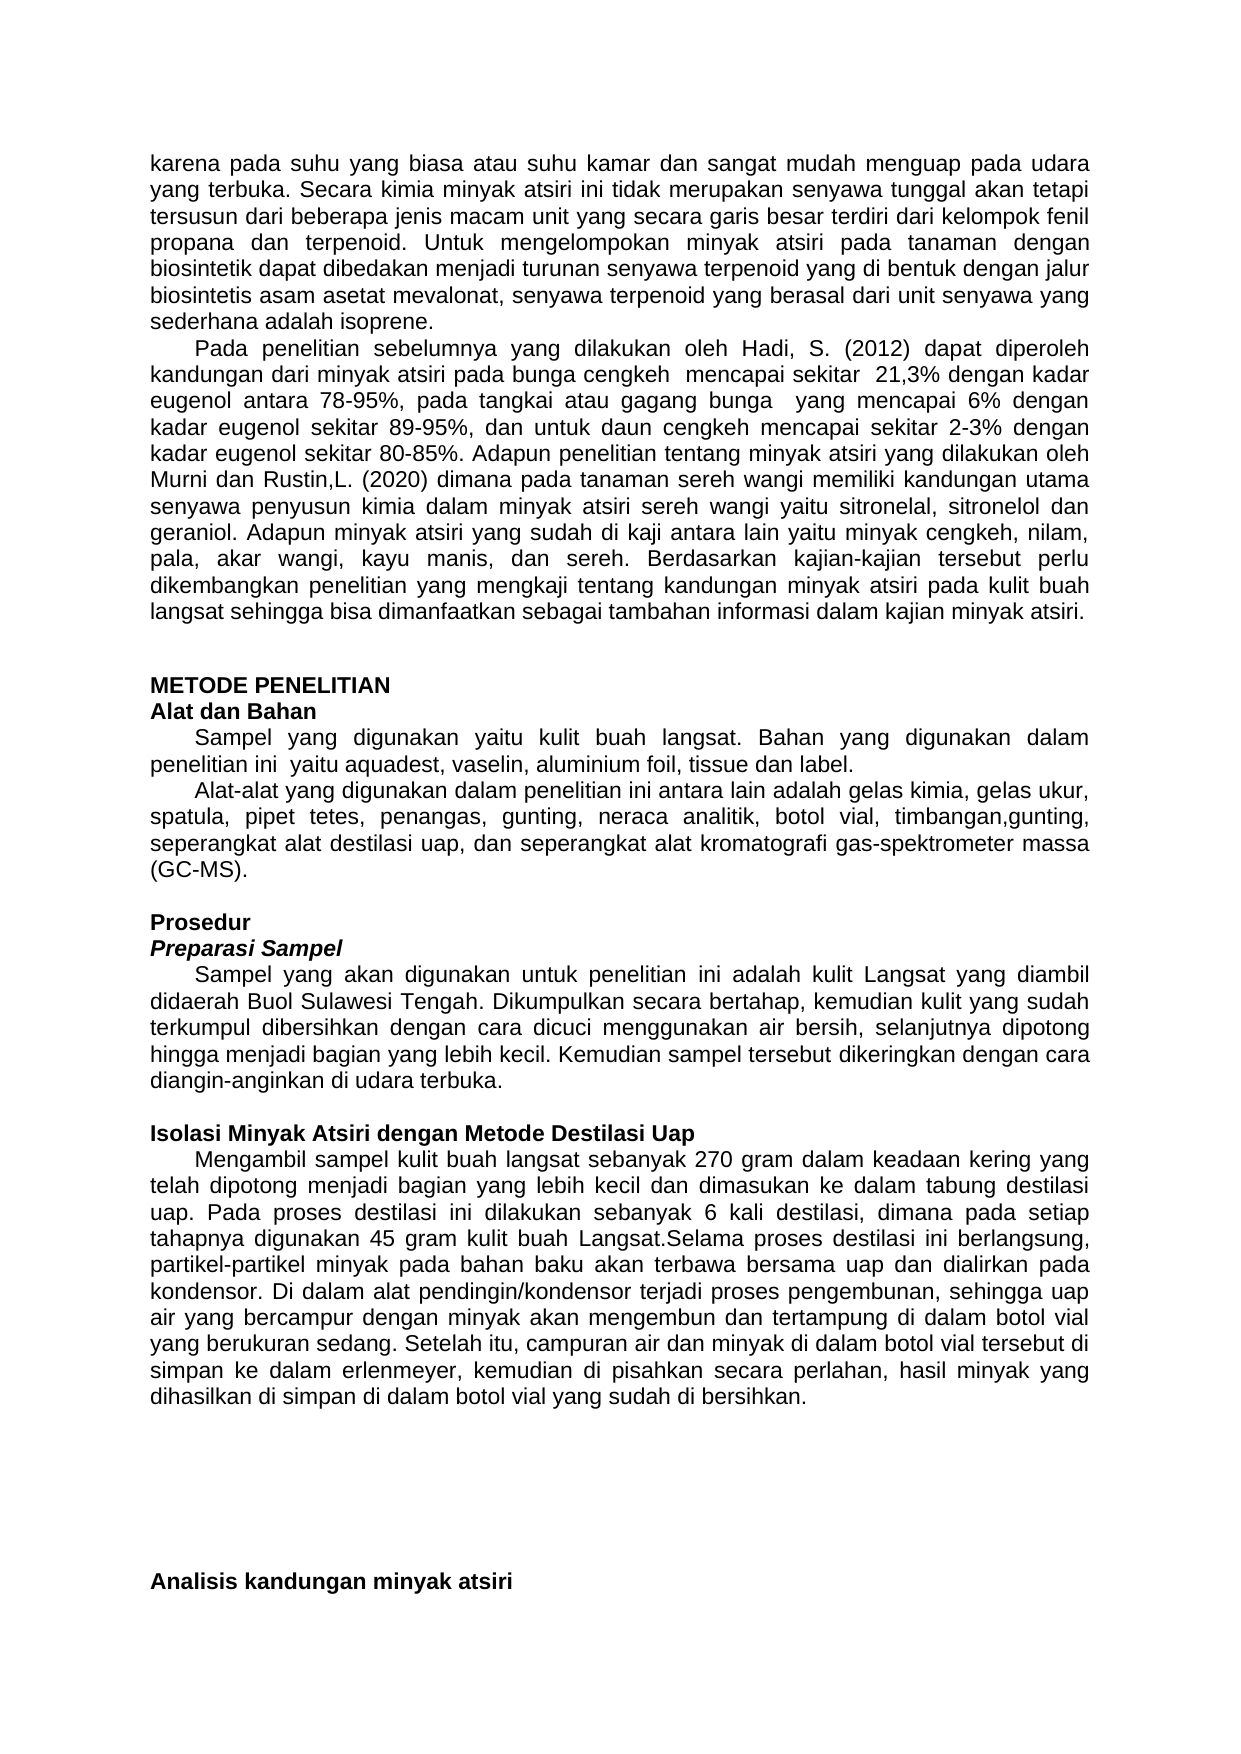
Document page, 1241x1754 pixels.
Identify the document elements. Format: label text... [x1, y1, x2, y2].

list Analisis kandungan minyak atsiri [150, 1568, 1090, 1594]
list Sampel yang akan digunakan untuk penelitian ini adalah kulit Langsat yang diambil didaerah Buol Sulawesi Tengah. Dikumpulkan secara bertahap, kemudian kulit yang sudah terkumpul dibersihkan dengan cara dicuci menggunakan air bersih, selanjutnya dipotong hingga menjadi bagian yang lebih kecil. Kemudian sampel tersebut dikeringkan dengan cara diangin-anginkan di udara terbuka. [150, 961, 1090, 1093]
text Alat dan Bahan [150, 698, 1090, 724]
text Alat-alat yang digunakan dalam penelitian ini antara lain adalah gelas kimia, gelas ukur, spatula, pipet tetes, penangas, gunting, neraca analitik, botol vial, timbangan,gunting, seperangkat alat destilasi uap, dan seperangkat alat kromatografi gas-spektrometer massa (GC-MS). [150, 777, 1090, 882]
text Prosedur [150, 909, 1090, 935]
text METODE PENELITIAN [150, 672, 1090, 698]
list Mengambil sampel kulit buah langsat sebanyak 270 gram dalam keadaan kering yang telah dipotong menjadi bagian yang lebih kecil dan dimasukan ke dalam tabung destilasi uap. Pada proses destilasi ini dilakukan sebanyak 6 kali destilasi, dimana pada setiap tahapnya digunakan 45 gram kulit buah Langsat.Selama proses destilasi ini berlangsung, partikel-partikel minyak pada bahan baku akan terbawa bersama uap dan dialirkan pada kondensor. Di dalam alat pendingin/kondensor terjadi proses pengembunan, sehingga uap air yang bercampur dengan minyak akan mengembun dan tertampung di dalam botol vial yang berukuran sedang. Setelah itu, campuran air dan minyak di dalam botol vial tersebut di simpan ke dalam erlenmeyer, kemudian di pisahkan secara perlahan, hasil minyak yang dihasilkan di simpan di dalam botol vial yang sudah di bersihkan. [150, 1146, 1090, 1409]
text Preparasi Sampel [150, 935, 1090, 961]
list Isolasi Minyak Atsiri dengan Metode Destilasi Uap [150, 1119, 1090, 1146]
text Sampel yang digunakan yaitu kulit buah langsat. Bahan yang digunakan dalam penelitian ini yaitu aquadest, vaselin, aluminium foil, tissue dan label. [150, 724, 1090, 777]
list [150, 150, 1090, 334]
list Pada penelitian sebelumnya yang dilakukan oleh Hadi, S. (2012) dapat diperoleh kandungan dari minyak atsiri pada bunga cengkeh mencapai sekitar 21,3% dengan kadar eugenol antara 78-95%, pada tangkai atau gagang bunga yang mencapai 6% dengan kadar eugenol sekitar 89-95%, dan untuk daun cengkeh mencapai sekitar 2-3% dengan kadar eugenol sekitar 80-85%. Adapun penelitian tentang minyak atsiri yang dilakukan oleh Murni dan Rustin,L. (2020) dimana pada tanaman sereh wangi memiliki kandungan utama senyawa penyusun kimia dalam minyak atsiri sereh wangi yaitu sitronelal, sitronelol dan geraniol. Adapun minyak atsiri yang sudah di kaji antara lain yaitu minyak cengkeh, nilam, pala, akar wangi, kayu manis, dan sereh. Berdasarkan kajian-kajian tersebut perlu dikembangkan penelitian yang mengkaji tentang kandungan minyak atsiri pada kulit buah langsat sehingga bisa dimanfaatkan sebagai tambahan informasi dalam kajian minyak atsiri. [150, 334, 1090, 624]
